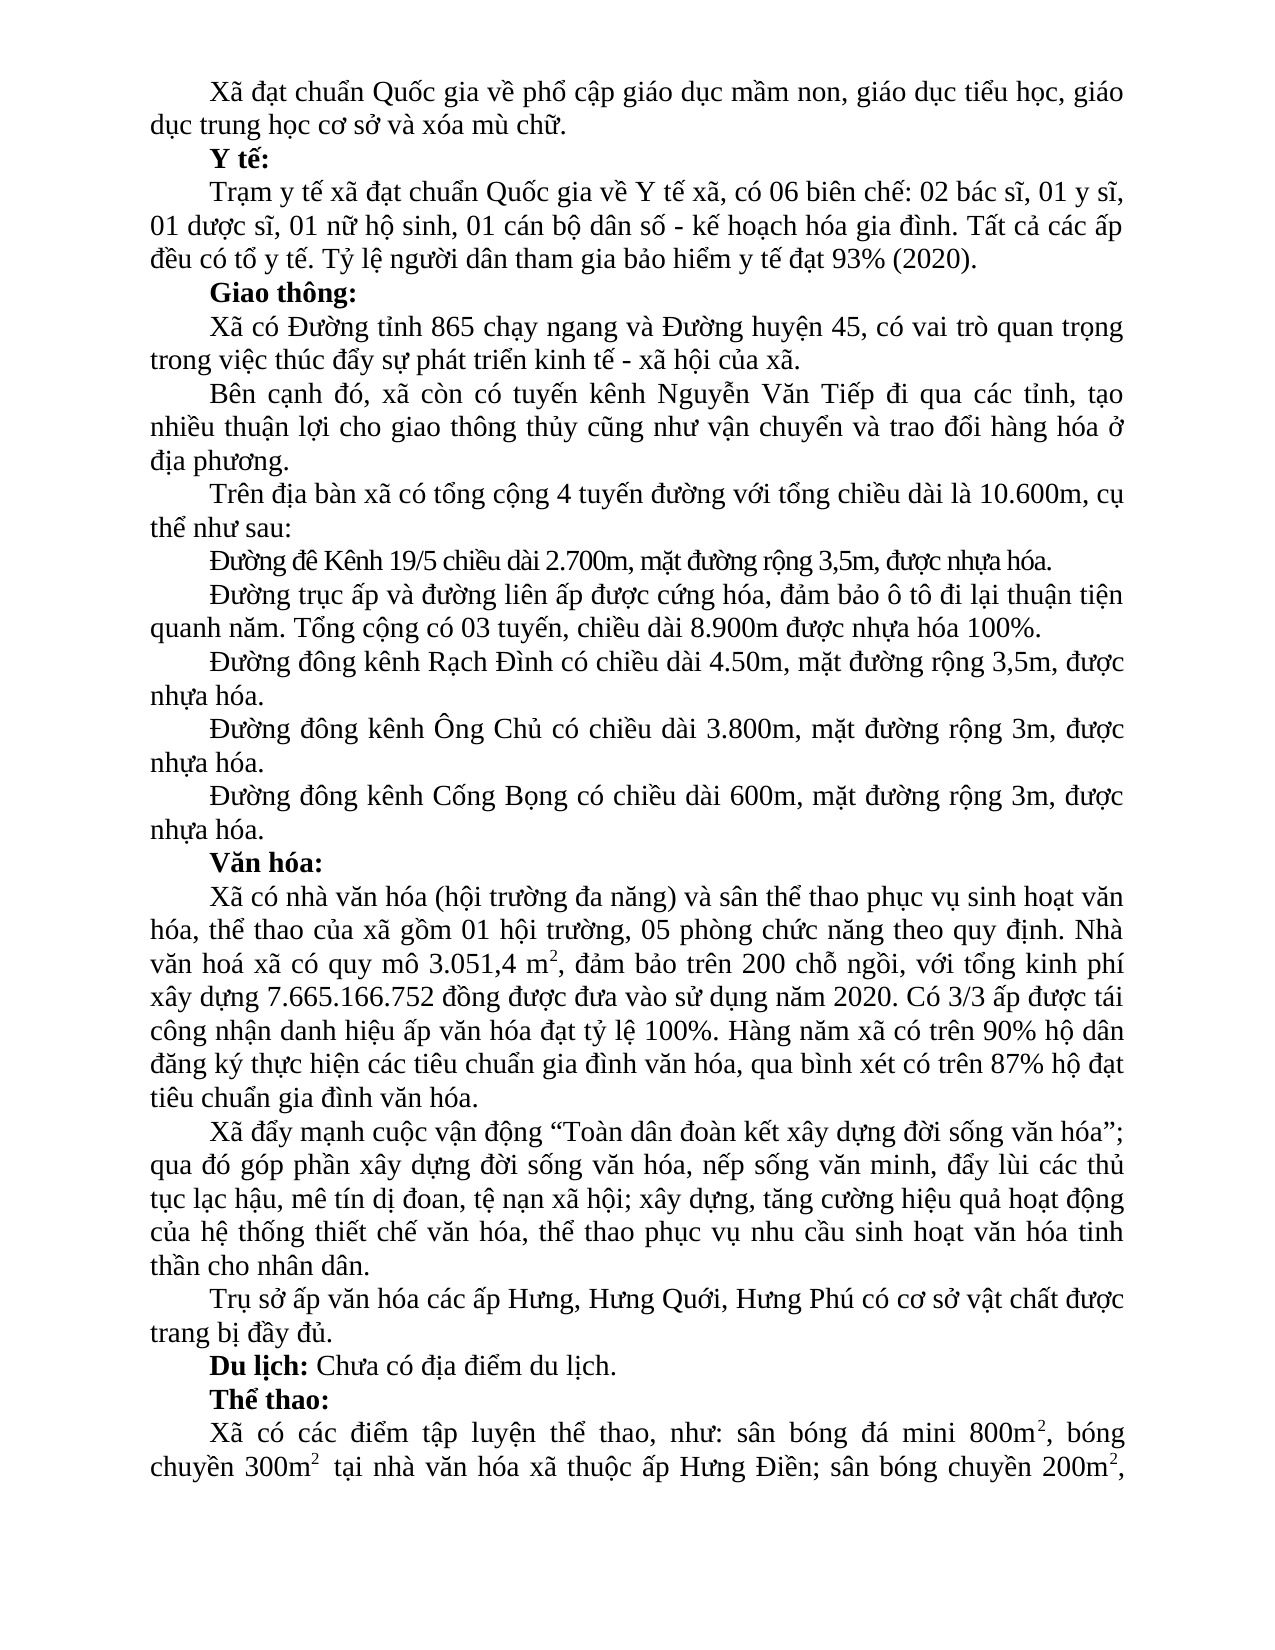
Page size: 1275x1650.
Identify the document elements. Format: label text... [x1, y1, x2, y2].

text Đường đông kênh Cống Bọng có chiều dài 600m, mặt đường rộng 3m, được nhựa hóa. [150, 778, 1125, 845]
text Trên địa bàn xã có tổng cộng 4 tuyến đường với tổng chiều dài là 10.600m, cụ thể như sau: [150, 476, 1125, 543]
text Giao thông: [150, 275, 1125, 309]
text Xã đẩy mạnh cuộc vận động “Toàn dân đoàn kết xây dựng đời sống văn hóa”; qua đó góp phần xây dựng đời sống văn hóa, nếp sống văn minh, đẩy lùi các thủ tục lạc hậu, mê tín dị đoan, tệ nạn xã hội; xây dựng, tăng cường hiệu quả hoạt động của hệ thống thiết chế văn hóa, thể thao phục vụ nhu cầu sinh hoạt văn hóa tinh thần cho nhân dân. [150, 1114, 1125, 1281]
text Bên cạnh đó, xã còn có tuyến kênh Nguyễn Văn Tiếp đi qua các tỉnh, tạo nhiều thuận lợi cho giao thông thủy cũng như vận chuyển và trao đổi hàng hóa ở địa phương. [150, 376, 1125, 476]
text Du lịch: Chưa có địa điểm du lịch. [150, 1348, 1125, 1382]
text Đường trục ấp và đường liên ấp được cứng hóa, đảm bảo ô tô đi lại thuận tiện quanh năm. Tổng cộng có 03 tuyến, chiều dài 8.900m được nhựa hóa 100%. [150, 577, 1125, 644]
text Xã có nhà văn hóa (hội trường đa năng) và sân thể thao phục vụ sinh hoạt văn hóa, thể thao của xã gồm 01 hội trường, 05 phòng chức năng theo quy định. Nhà văn hoá xã có quy mô 3.051,4 m2, đảm bảo trên 200 chỗ ngồi, với tổng kinh phí xây dựng 7.665.166.752 đồng được đưa vào sử dụng năm 2020. Có 3/3 ấp được tái công nhận danh hiệu ấp văn hóa đạt tỷ lệ 100%. Hàng năm xã có trên 90% hộ dân đăng ký thực hiện các tiêu chuẩn gia đình văn hóa, qua bình xét có trên 87% hộ đạt tiêu chuẩn gia đình văn hóa. [150, 879, 1125, 1114]
text Văn hóa: [150, 845, 1125, 879]
text Xã đạt chuẩn Quốc gia về phổ cập giáo dục mầm non, giáo dục tiểu học, giáo dục trung học cơ sở và xóa mù chữ. [150, 74, 1125, 141]
text Trạm y tế xã đạt chuẩn Quốc gia về Y tế xã, có 06 biên chế: 02 bác sĩ, 01 y sĩ, 01 dược sĩ, 01 nữ hộ sinh, 01 cán bộ dân số - kế hoạch hóa gia đình. Tất cả các ấp đều có tổ y tế. Tỷ lệ người dân tham gia bảo hiểm y tế đạt 93% (2020). [150, 174, 1125, 275]
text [150, 1416, 1125, 1483]
text Thể thao: [150, 1382, 1125, 1416]
text Y tế: [150, 141, 1125, 174]
text Đường đông kênh Ông Chủ có chiều dài 3.800m, mặt đường rộng 3m, được nhựa hóa. [150, 711, 1125, 778]
text Đường đê Kênh 19/5 chiều dài 2.700m, mặt đường rộng 3,5m, được nhựa hóa. [150, 543, 1125, 577]
text Trụ sở ấp văn hóa các ấp Hưng, Hưng Quới, Hưng Phú có cơ sở vật chất được trang bị đầy đủ. [150, 1281, 1125, 1348]
text Xã có Đường tỉnh 865 chạy ngang và Đường huyện 45, có vai trò quan trọng trong việc thúc đẩy sự phát triển kinh tế - xã hội của xã. [150, 309, 1125, 376]
text Đường đông kênh Rạch Đình có chiều dài 4.50m, mặt đường rộng 3,5m, được nhựa hóa. [150, 644, 1125, 711]
